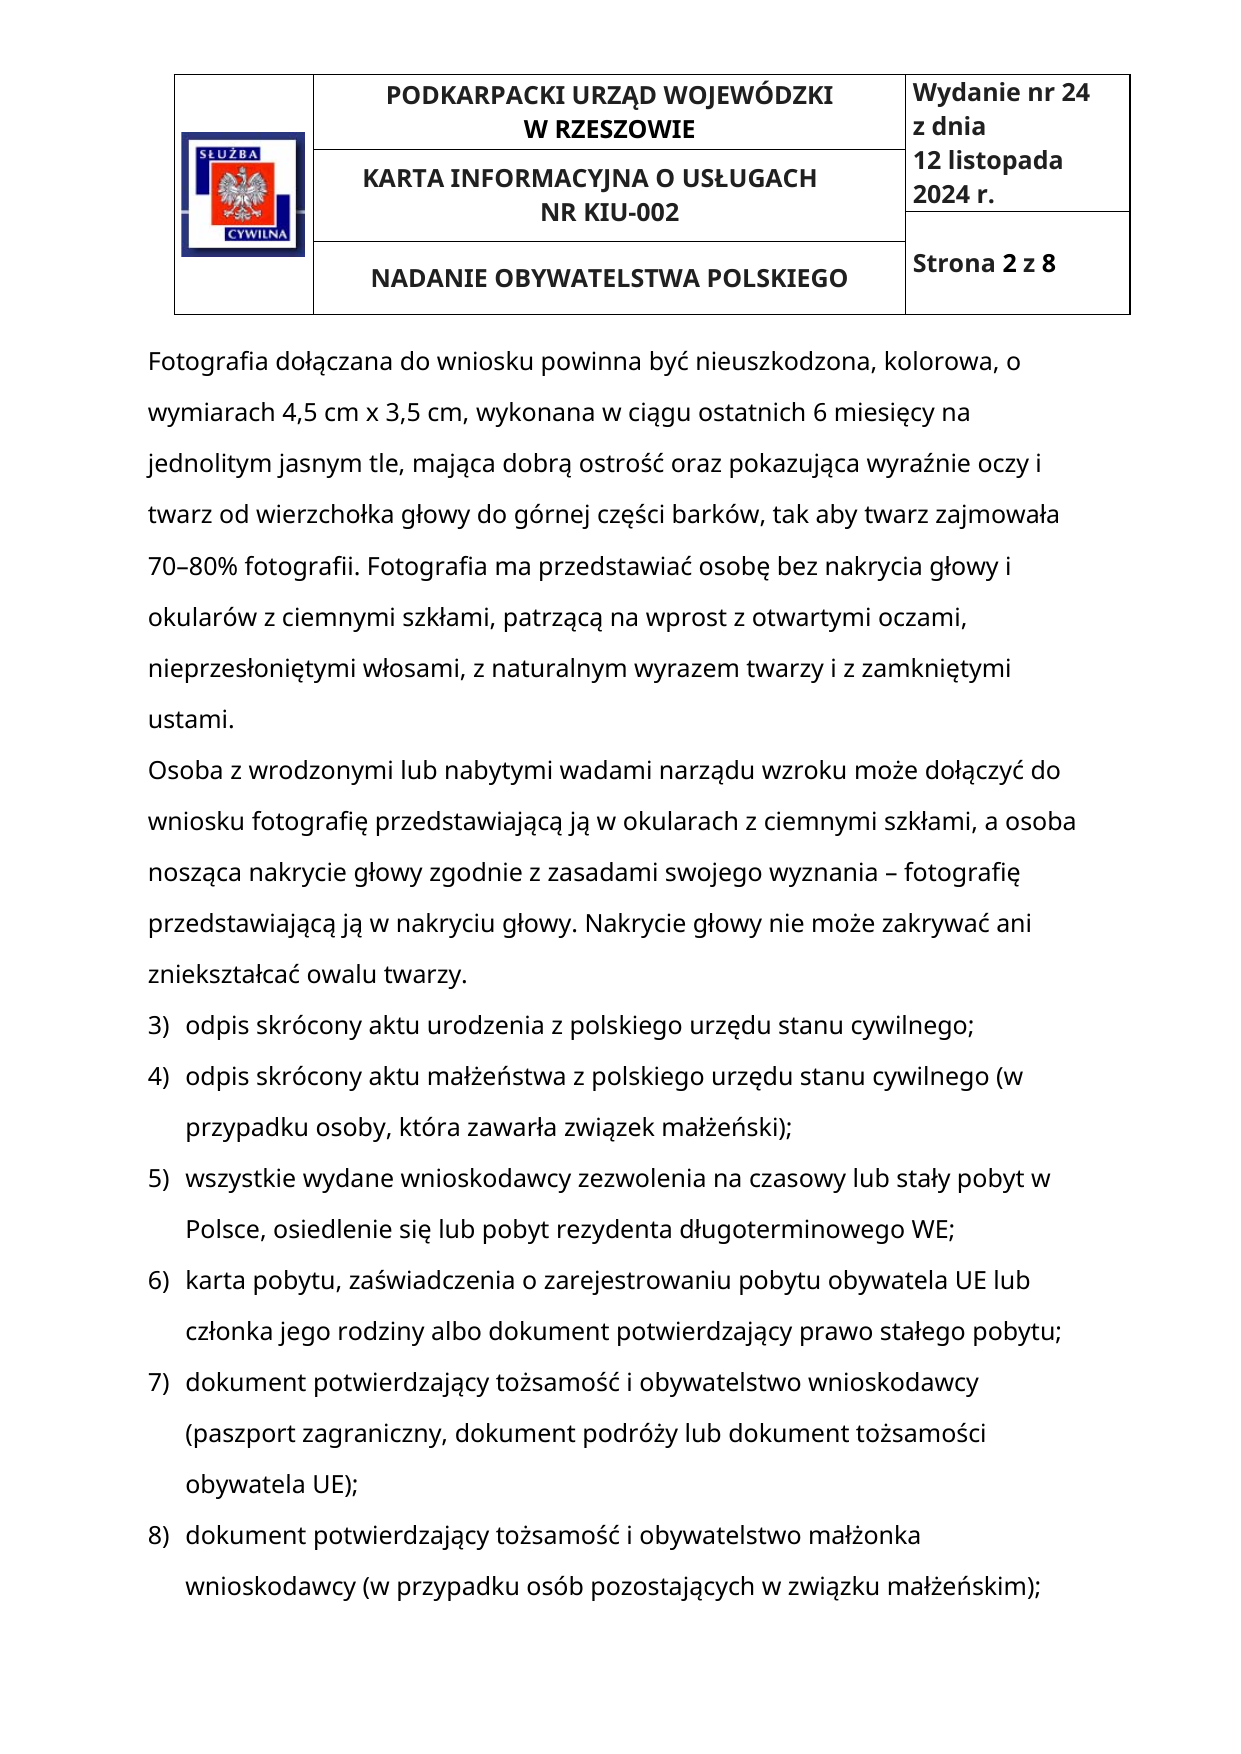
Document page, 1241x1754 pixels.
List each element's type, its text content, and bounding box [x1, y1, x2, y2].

list odpis skrócony aktu małżeństwa z polskiego urzędu stanu cywilnego (w przypadku osoby, która zawarła związek małżeński); [148, 1059, 1093, 1144]
list wszystkie wydane wnioskodawcy zezwolenia na czasowy lub stały pobyt w Polsce, osiedlenie się lub pobyt rezydenta długoterminowego WE; [148, 1161, 1093, 1246]
list dokument potwierdzający tożsamość i obywatelstwo wnioskodawcy (paszport zagraniczny, dokument podróży lub dokument tożsamości obywatela UE); [148, 1365, 1093, 1501]
text Osoba z wrodzonymi lub nabytymi wadami narządu wzroku może dołączyć do wniosku fotografię przedstawiającą ją w okularach z ciemnymi szkłami, a osoba nosząca nakrycie głowy zgodnie z zasadami swojego wyznania – fotografię przedstawiającą ją w nakryciu głowy. Nakrycie głowy nie może zakrywać ani zniekształcać owalu twarzy. [148, 752, 1093, 991]
list odpis skrócony aktu urodzenia z polskiego urzędu stanu cywilnego; [148, 1008, 1093, 1042]
list dokument potwierdzający tożsamość i obywatelstwo małżonka wnioskodawcy (w przypadku osób pozostających w związku małżeńskim); [148, 1518, 1093, 1603]
picture [181, 132, 305, 257]
text Fotografia dołączana do wniosku powinna być nieuszkodzona, kolorowa, o wymiarach 4,5 cm x 3,5 cm, wykonana w ciągu ostatnich 6 miesięcy na jednolitym jasnym tle, mająca dobrą ostrość oraz pokazująca wyraźnie oczy i twarz od wierzchołka głowy do górnej części barków, tak aby twarz zajmowała 70–80% fotografii. Fotografia ma przedstawiać osobę bez nakrycia głowy i okularów z ciemnymi szkłami, patrzącą na wprost z otwartymi oczami, nieprzesłoniętymi włosami, z naturalnym wyrazem twarzy i z zamkniętymi ustami. [148, 344, 1093, 735]
list karta pobytu, zaświadczenia o zarejestrowaniu pobytu obywatela UE lub członka jego rodziny albo dokument potwierdzający prawo stałego pobytu; [148, 1263, 1093, 1348]
